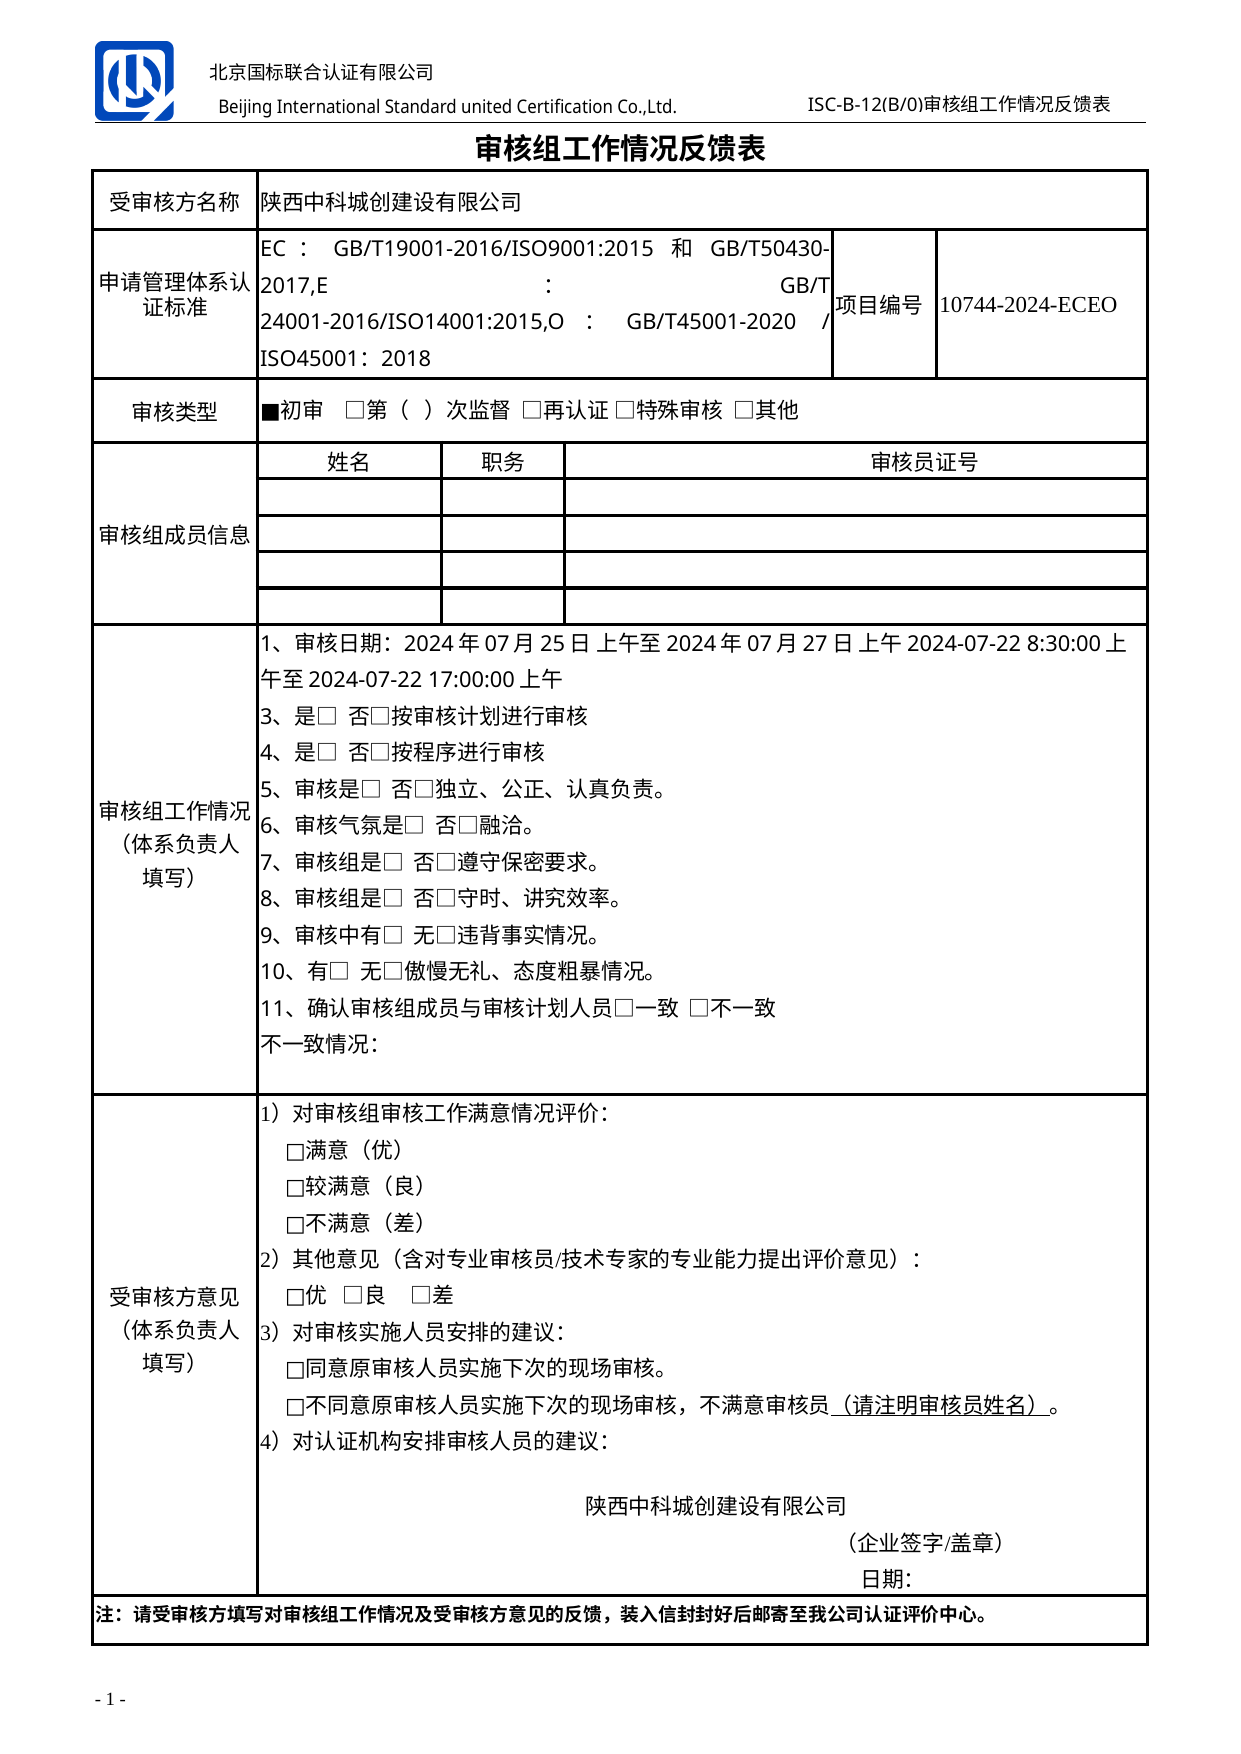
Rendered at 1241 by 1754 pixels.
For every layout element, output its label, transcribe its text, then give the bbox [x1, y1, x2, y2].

table_cell [443, 517, 563, 550]
table_cell [259, 480, 440, 513]
table_header 受审核方名称 [94, 172, 256, 228]
table_cell [566, 517, 1146, 550]
picture [95, 41, 174, 121]
table_cell 注：请受审核方填写对审核组工作情况及受审核方意见的反馈，装入信封封好后邮寄至我公司认证评价中心。 [94, 1597, 1146, 1643]
table_cell [259, 553, 440, 586]
text 审核组工作情况反馈表 [94, 123, 1146, 169]
table_cell 审核组工作情况（体系负责人 填写） [94, 626, 256, 1093]
table_cell EC：GB/T19001-2016/ISO9001:2015和GB/T50430-2017,E：GB/T 24001-2016/ISO14001:2015,O：GB/T45001-2020 / ISO45001：2018 [259, 231, 831, 377]
table_cell [259, 517, 440, 550]
table_cell 姓名 [259, 444, 440, 477]
table_cell [443, 553, 563, 586]
table_header 陕西中科城创建设有限公司 [259, 172, 1146, 228]
table_cell 申请管理体系认证标准 [94, 231, 256, 377]
table_cell 10744-2024-ECEO [938, 231, 1146, 377]
table_cell 审核员证号 [566, 444, 1146, 477]
table_cell 职务 [443, 444, 563, 477]
table_cell [566, 480, 1146, 513]
table_cell 审核组成员信息 [94, 444, 256, 623]
table_cell ■初审 □第（ ）次监督 □再认证 □特殊审核 □其他 [259, 380, 1146, 441]
table_cell [566, 590, 1146, 623]
table_cell [259, 590, 440, 623]
table_cell 审核类型 [94, 380, 256, 441]
table_cell [443, 590, 563, 623]
table_cell [443, 480, 563, 513]
table_cell 受审核方意见（体系负责人 填写） [94, 1096, 256, 1594]
table_cell [566, 553, 1146, 586]
table_cell 1、审核日期：2024年07月25日 上午至2024年07月27日 上午2024-07-22 8:30:00上午至2024-07-22 17:00:00上午 3、是□ 否□按审核计划进行审核 4、是□ 否□按程序进行审核 5、审核是□ 否□独立、公正、认真负责。 6、审核气氛是□ 否□融洽。 7、审核组是□ 否□遵守保密要求。 8、审核组是□ 否□守时、讲究效率。 9、审核中有□ 无□违背事实情况。 10、有□ 无□傲慢无礼、态度粗暴情况。 11、确认审核组成员与审核计划人员□一致 □不一致 不一致情况： [259, 626, 1146, 1093]
table_cell 1）对审核组审核工作满意情况评价： □满意（优） □较满意（良） □不满意（差） 2）其他意见（含对专业审核员/技术专家的专业能力提出评价意见）： □优 □良 □差 3）对审核实施人员安排的建议： □同意原审核人员实施下次的现场审核。 □不同意原审核人员实施下次的现场审核，不满意审核员（请注明审核员姓名）。 4）对认证机构安排审核人员的建议： 陕西中科城创建设有限公司 （企业签字/盖章） 日期： [259, 1096, 1146, 1594]
table_cell 项目编号 [834, 231, 935, 377]
